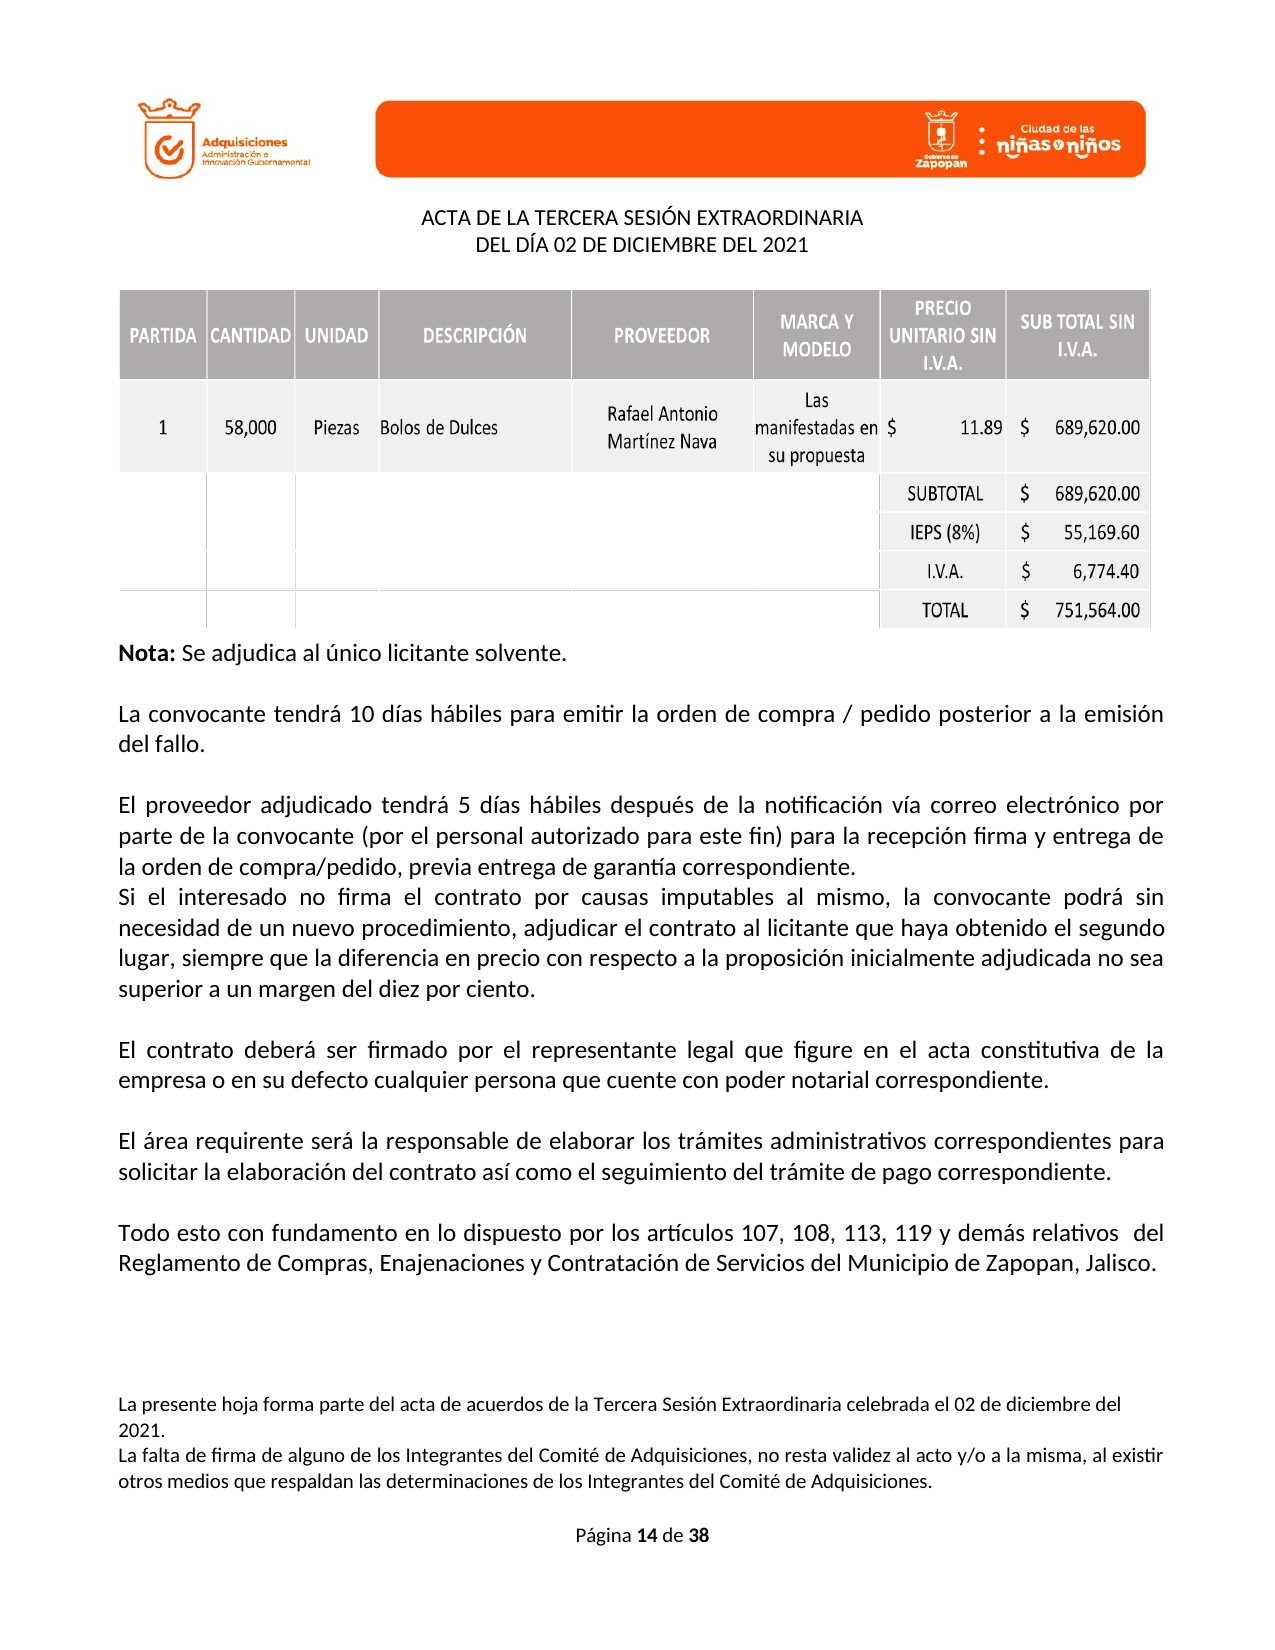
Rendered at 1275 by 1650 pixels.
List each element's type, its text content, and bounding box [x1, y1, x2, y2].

text El área requirente será la responsable de elaborar los trámites administrativos correspondientes para solicitar la elaboración del contrato así como el seguimiento del trámite de pago correspondiente. [118, 1125, 1167, 1186]
text El proveedor adjudicado tendrá 5 días hábiles después de la notificación vía correo electrónico por parte de la convocante (por el personal autorizado para este fin) para la recepción firma y entrega de la orden de compra/pedido, previa entrega de garantía correspondiente. [118, 790, 1167, 881]
picture [118, 287, 1151, 637]
text Todo esto con fundamento en lo dispuesto por los artículos 107, 108, 113, 119 y demás relativos del Reglamento de Compras, Enajenaciones y Contratación de Servicios del Municipio de Zapopan, Jalisco. [118, 1247, 1167, 1278]
text Si el interesado no firma el contrato por causas imputables al mismo, la convocante podrá sin necesidad de un nuevo procedimiento, adjudicar el contrato al licitante que haya obtenido el segundo lugar, siempre que la diferencia en precio con respecto a la proposición inicialmente adjudicada no sea superior a un margen del diez por ciento. [118, 881, 1167, 1003]
picture [118, 73, 1165, 203]
text La convocante tendrá 10 días hábiles para emitir la orden de compra / pedido posterior a la emisión del fallo. [118, 698, 1167, 759]
text El contrato deberá ser firmado por el representante legal que figure en el acta constitutiva de la empresa o en su defecto cualquier persona que cuente con poder notarial correspondiente. [118, 1034, 1167, 1095]
text Nota: Se adjudica al único licitante solvente. [118, 637, 1167, 668]
